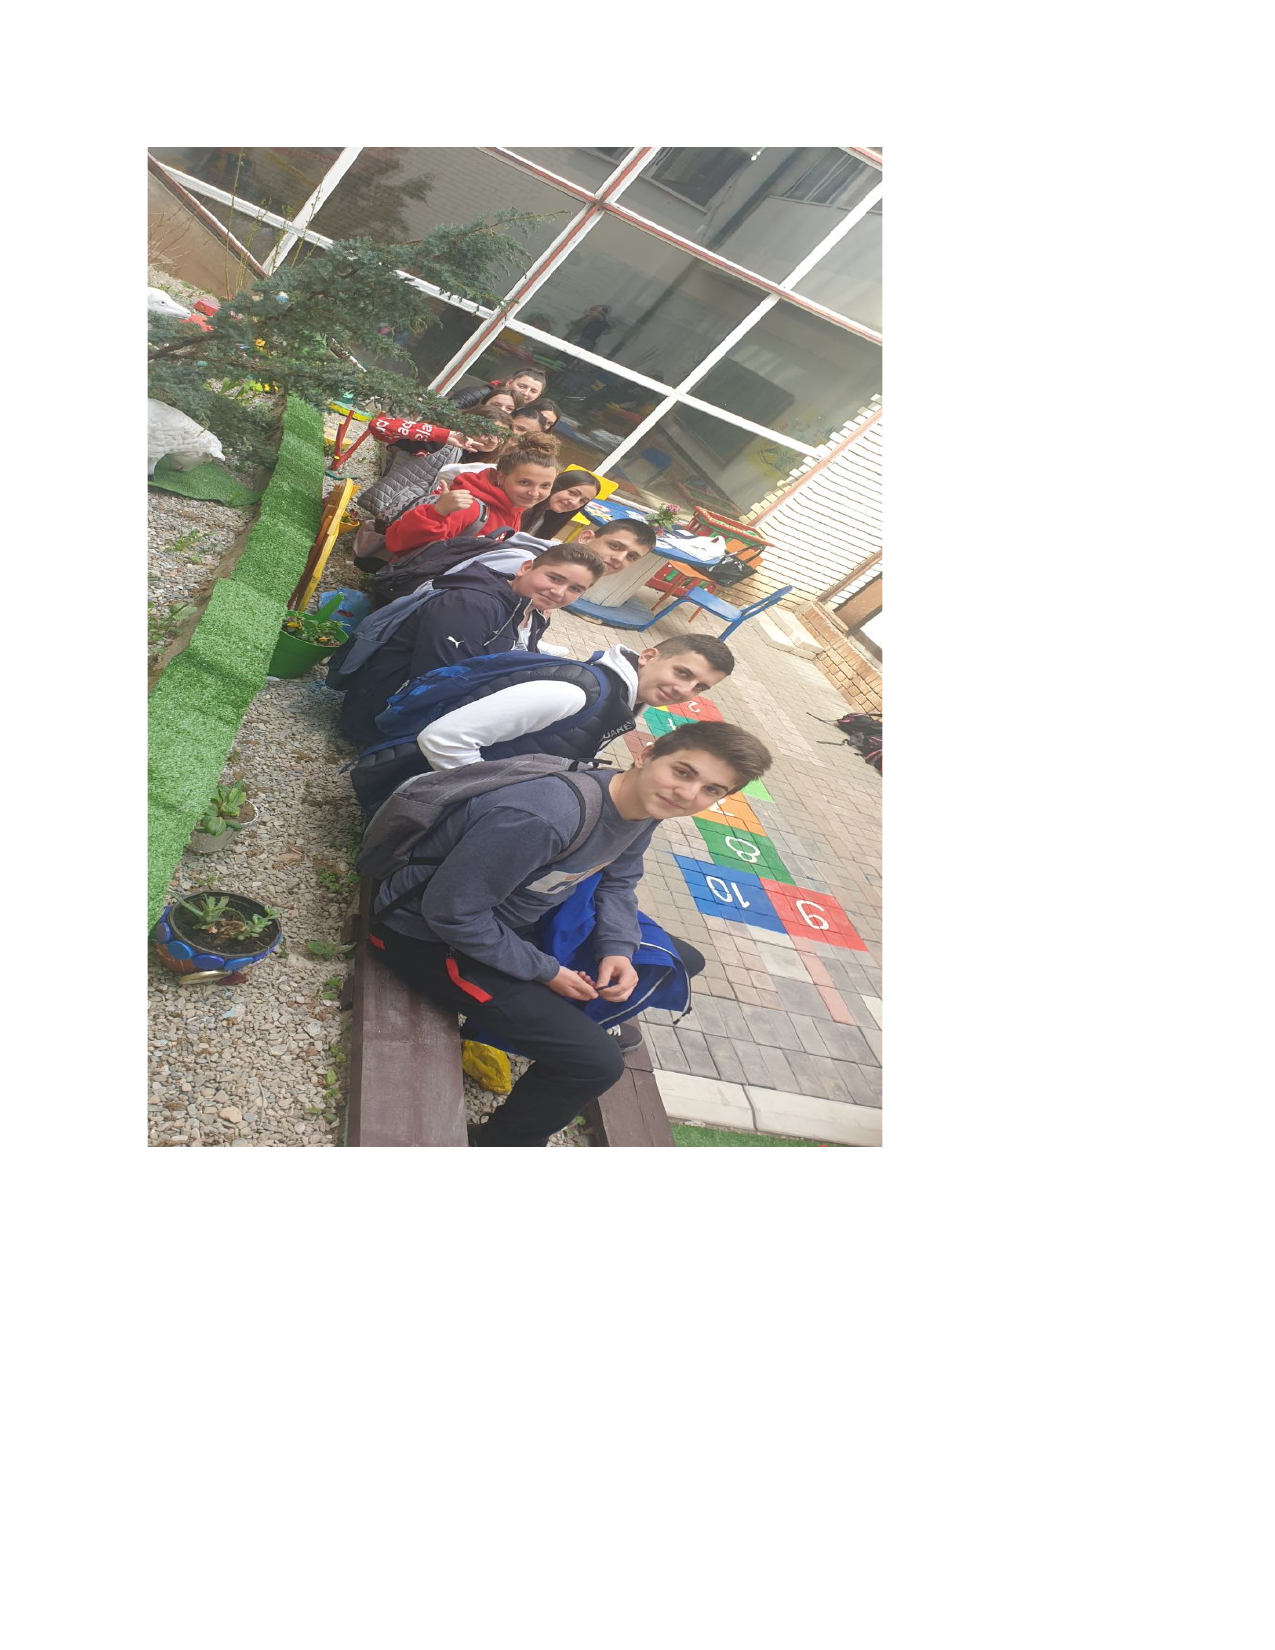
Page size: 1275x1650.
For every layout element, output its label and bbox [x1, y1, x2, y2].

picture [147, 147, 883, 1147]
